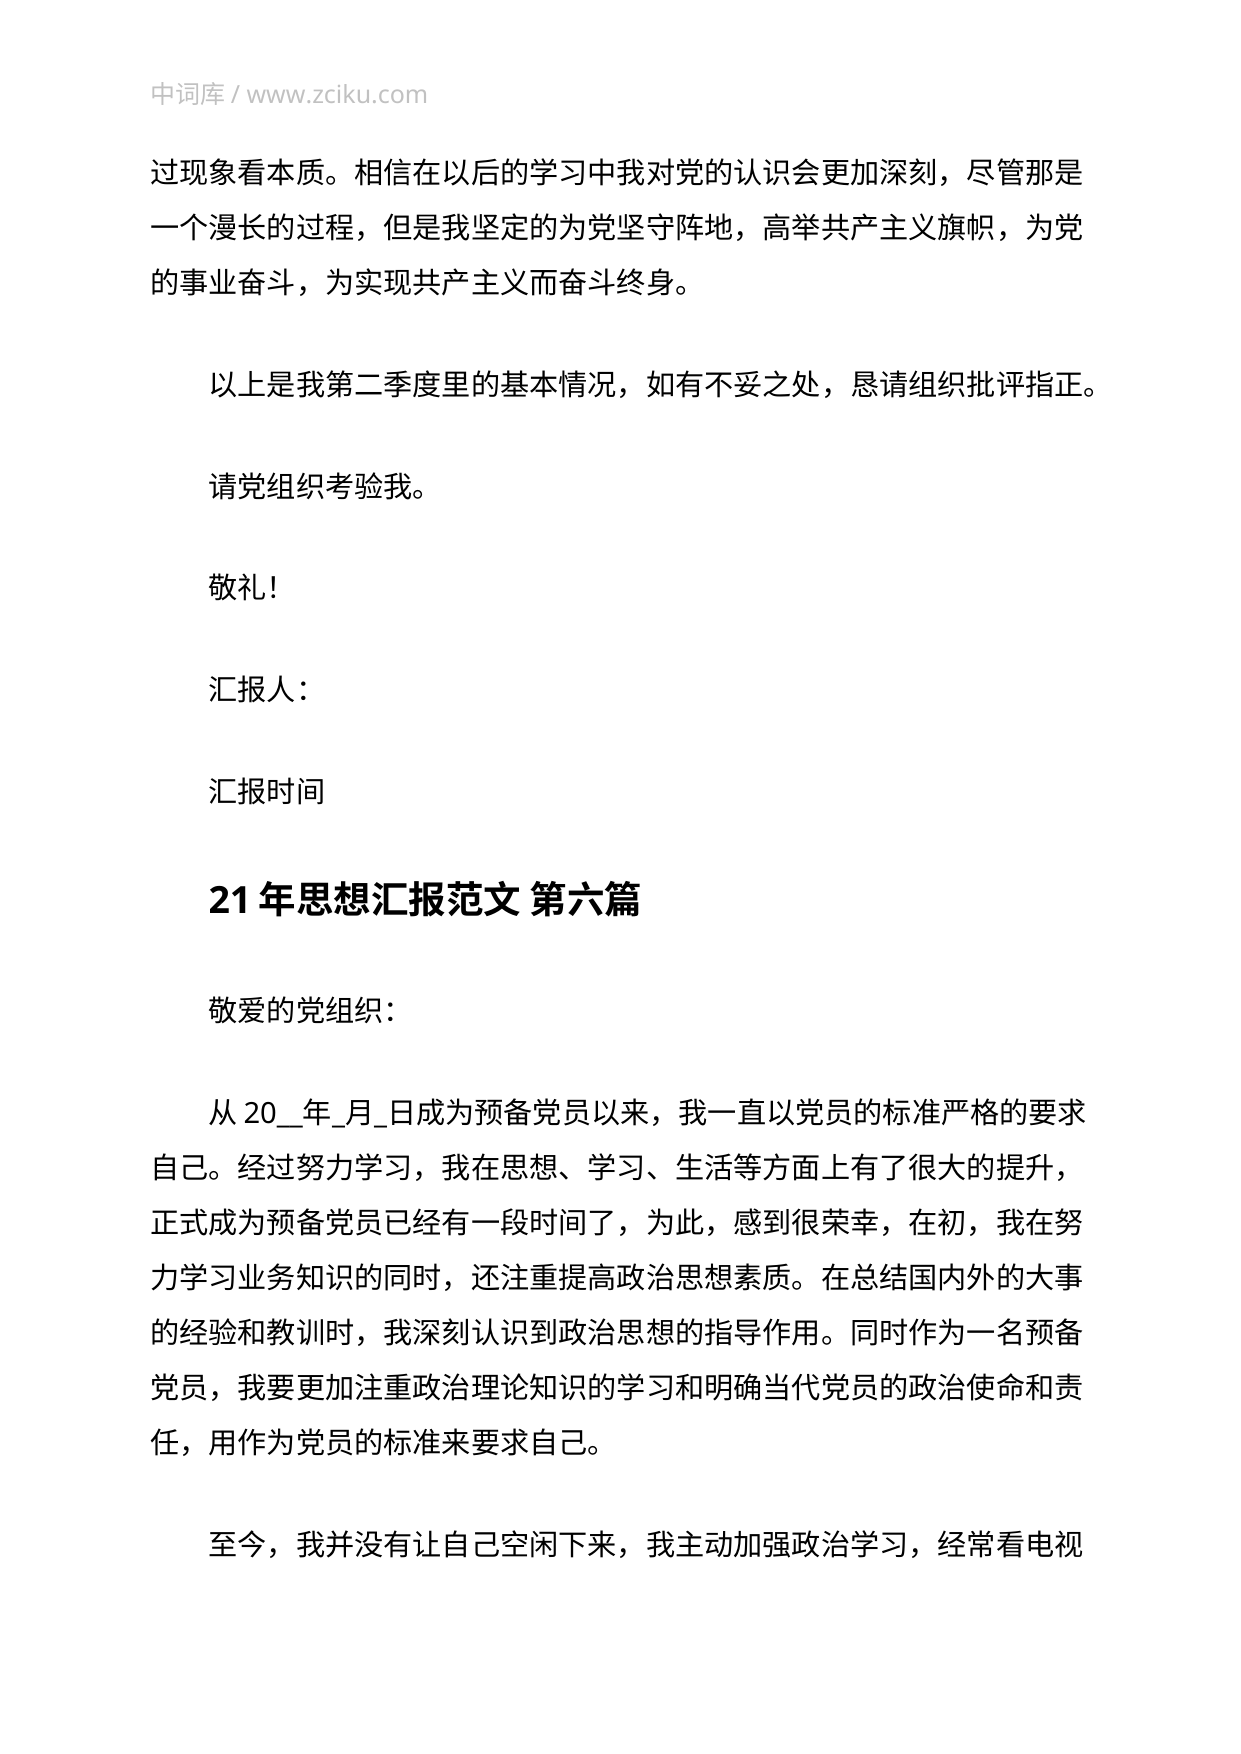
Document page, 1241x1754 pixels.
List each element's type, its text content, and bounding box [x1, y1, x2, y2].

text 从20__年_月_日成为预备党员以来，我一直以党员的标准严格的要求自己。经过努力学习，我在思想、学习、生活等方面上有了很大的提升，正式成为预备党员已经有一段时间了，为此，感到很荣幸，在初，我在努力学习业务知识的同时，还注重提高政治思想素质。在总结国内外的大事的经验和教训时，我深刻认识到政治思想的指导作用。同时作为一名预备党员，我要更加注重政治理论知识的学习和明确当代党员的政治使命和责任，用作为党员的标准来要求自己。 [150, 1090, 1090, 1462]
text 请党组织考验我。 [150, 463, 1090, 506]
text 敬礼！ [150, 565, 1090, 607]
text 敬爱的党组织： [150, 988, 1090, 1030]
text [150, 150, 1090, 302]
text 汇报时间 [150, 769, 1090, 811]
text 以上是我第二季度里的基本情况，如有不妥之处，恳请组织批评指正。 [150, 362, 1090, 404]
text 汇报人： [150, 667, 1090, 709]
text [150, 1521, 1090, 1563]
text 21年思想汇报范文 第六篇 [150, 870, 1090, 925]
